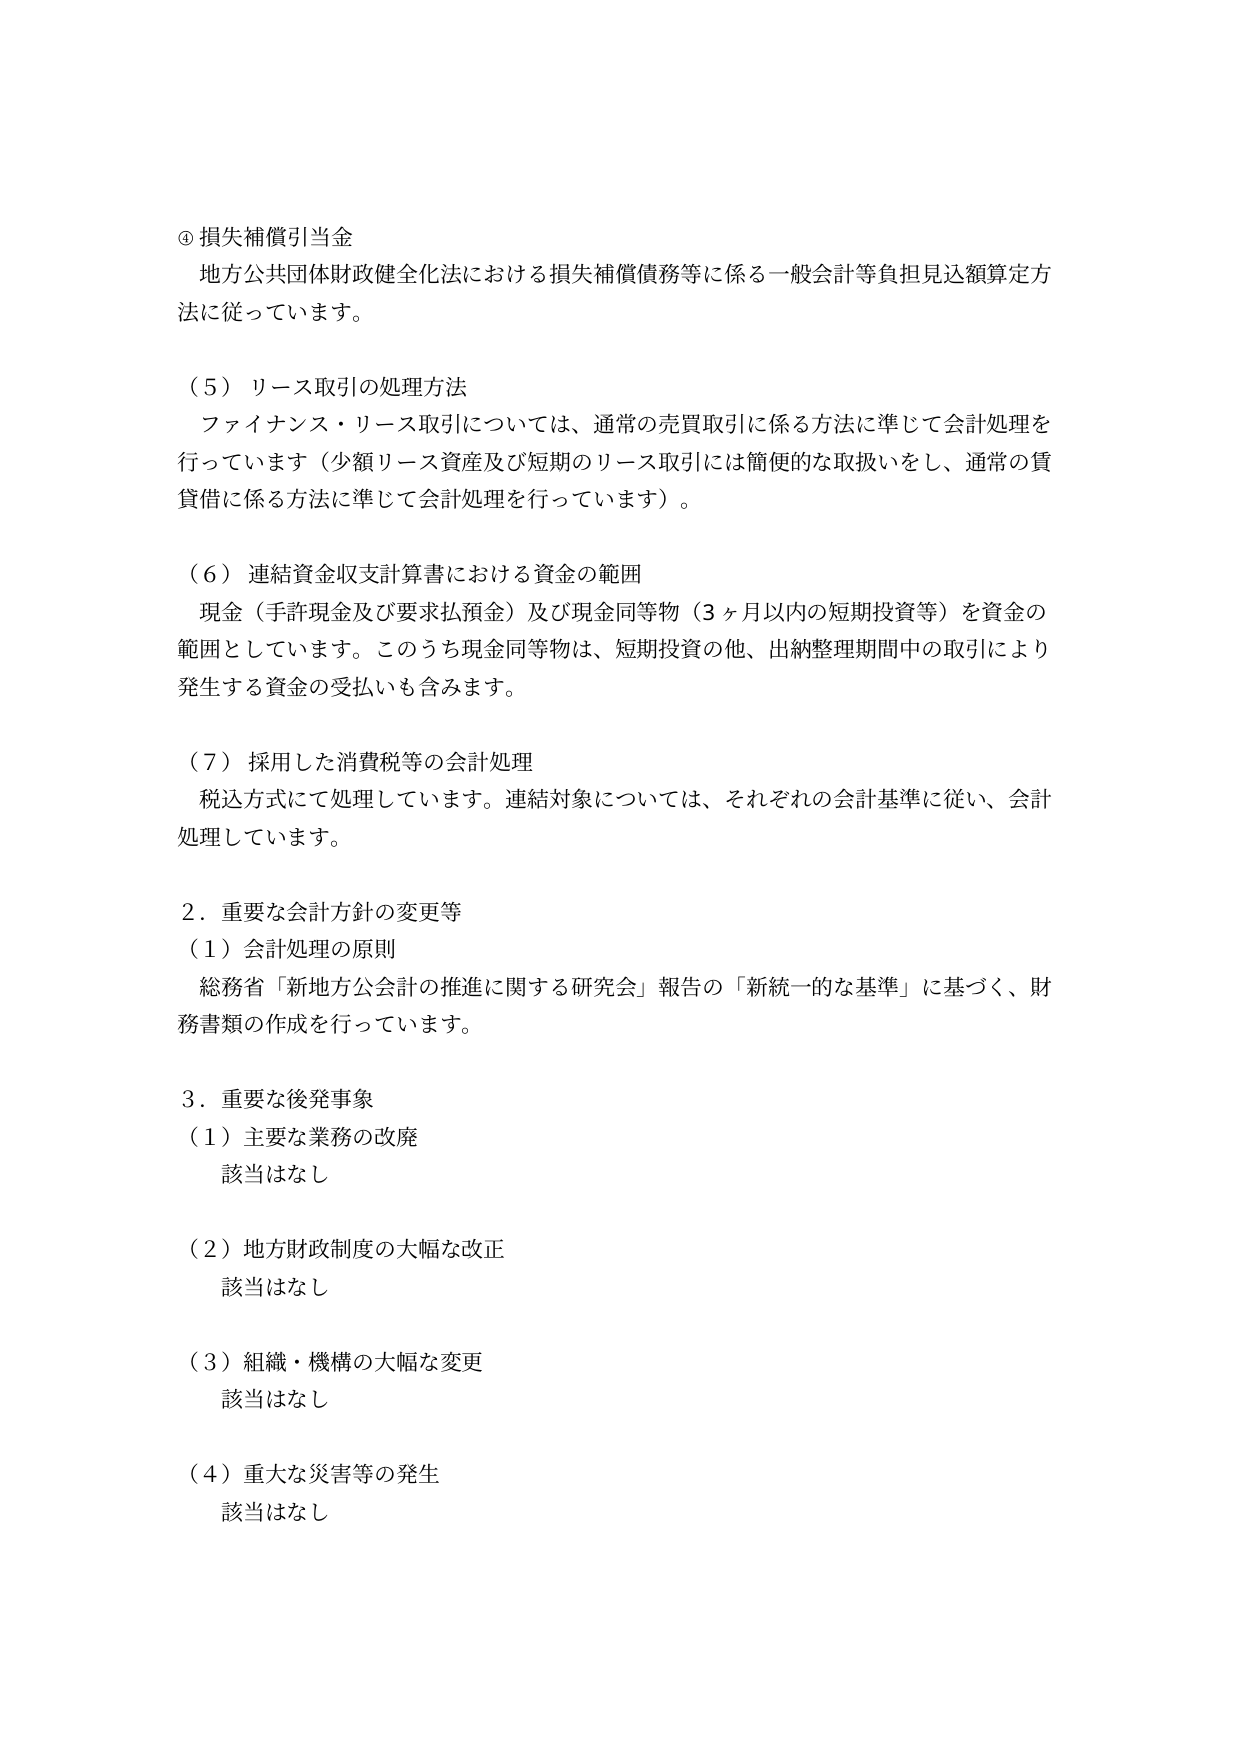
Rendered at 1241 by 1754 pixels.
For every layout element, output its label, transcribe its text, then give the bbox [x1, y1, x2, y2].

text ２．重要な会計方針の変更等 [177, 892, 1063, 929]
text （１）主要な業務の改廃 [177, 1117, 1063, 1154]
text 地方公共団体財政健全化法における損失補償債務等に係る一般会計等負担見込額算定方法に従っています。 [177, 254, 1063, 329]
text ３．重要な後発事象 [177, 1079, 1063, 1117]
text 税込方式にて処理しています。連結対象については、それぞれの会計基準に従い、会計処理しています。 [177, 779, 1063, 854]
text （７） 採用した消費税等の会計処理 [177, 742, 1063, 779]
text （５） リース取引の処理方法 [177, 367, 1063, 404]
text 該当はなし [177, 1267, 1063, 1304]
text 現金（手許現金及び要求払預金）及び現金同等物（3ヶ月以内の短期投資等）を資金の範囲としています。このうち現金同等物は、短期投資の他、出納整理期間中の取引により発生する資金の受払いも含みます。 [177, 592, 1063, 704]
text ④ 損失補償引当金 [177, 217, 1063, 254]
text （３）組織・機構の大幅な変更 [177, 1342, 1063, 1379]
text （１）会計処理の原則 [177, 929, 1063, 967]
text 該当はなし [177, 1154, 1063, 1192]
text ファイナンス・リース取引については、通常の売買取引に係る方法に準じて会計処理を行っています（少額リース資産及び短期のリース取引には簡便的な取扱いをし、通常の賃貸借に係る方法に準じて会計処理を行っています）。 [177, 404, 1063, 517]
text （２）地方財政制度の大幅な改正 [177, 1229, 1063, 1267]
text 総務省「新地方公会計の推進に関する研究会」報告の「新統一的な基準」に基づく、財務書類の作成を行っています。 [177, 967, 1063, 1042]
text 該当はなし [177, 1492, 1063, 1529]
text （４）重大な災害等の発生 [177, 1454, 1063, 1492]
text （６） 連結資金収支計算書における資金の範囲 [177, 554, 1063, 592]
text 該当はなし [177, 1379, 1063, 1417]
